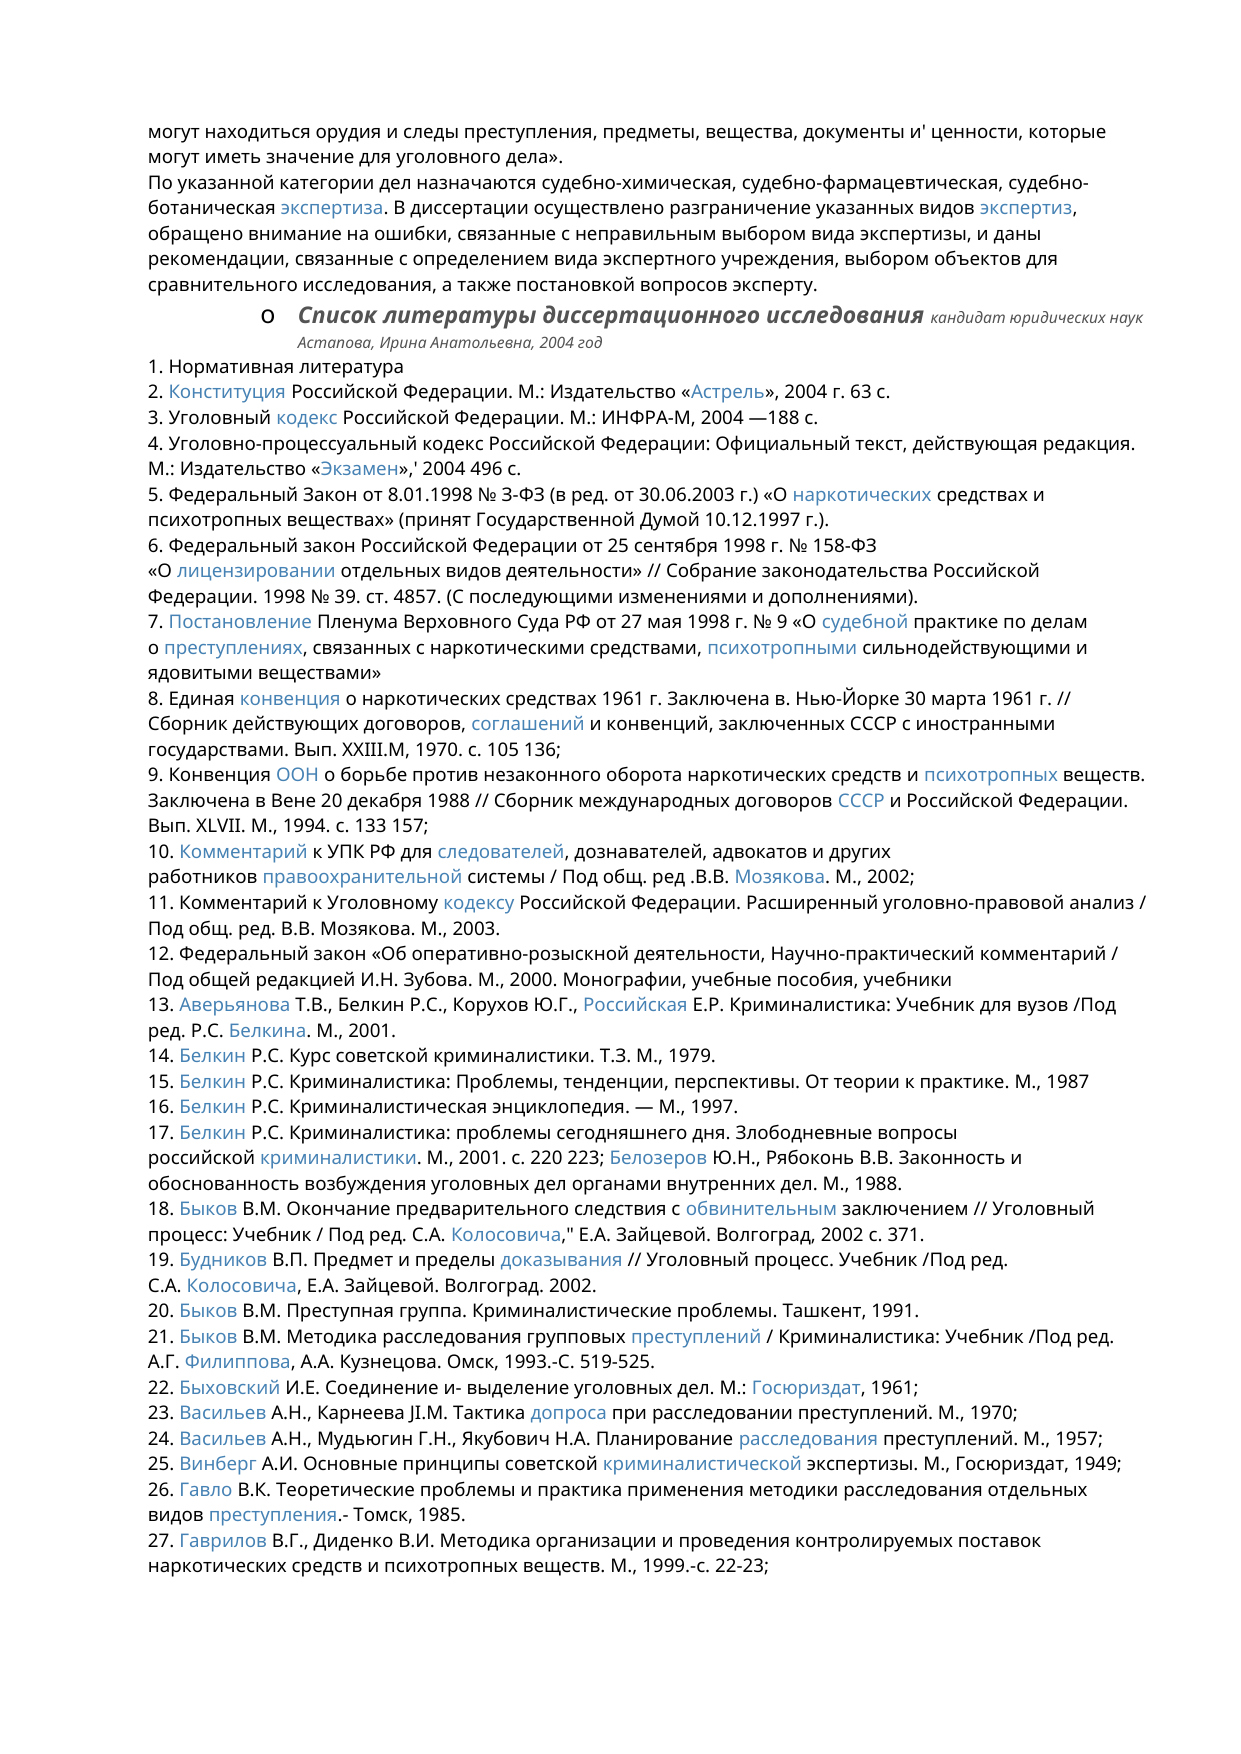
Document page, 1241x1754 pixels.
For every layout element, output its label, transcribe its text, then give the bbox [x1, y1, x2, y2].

subtitle Список литературы диссертационного исследования кандидат юридических наук Астапова, Ирина Анатольевна, 2004 год [260, 297, 1152, 353]
